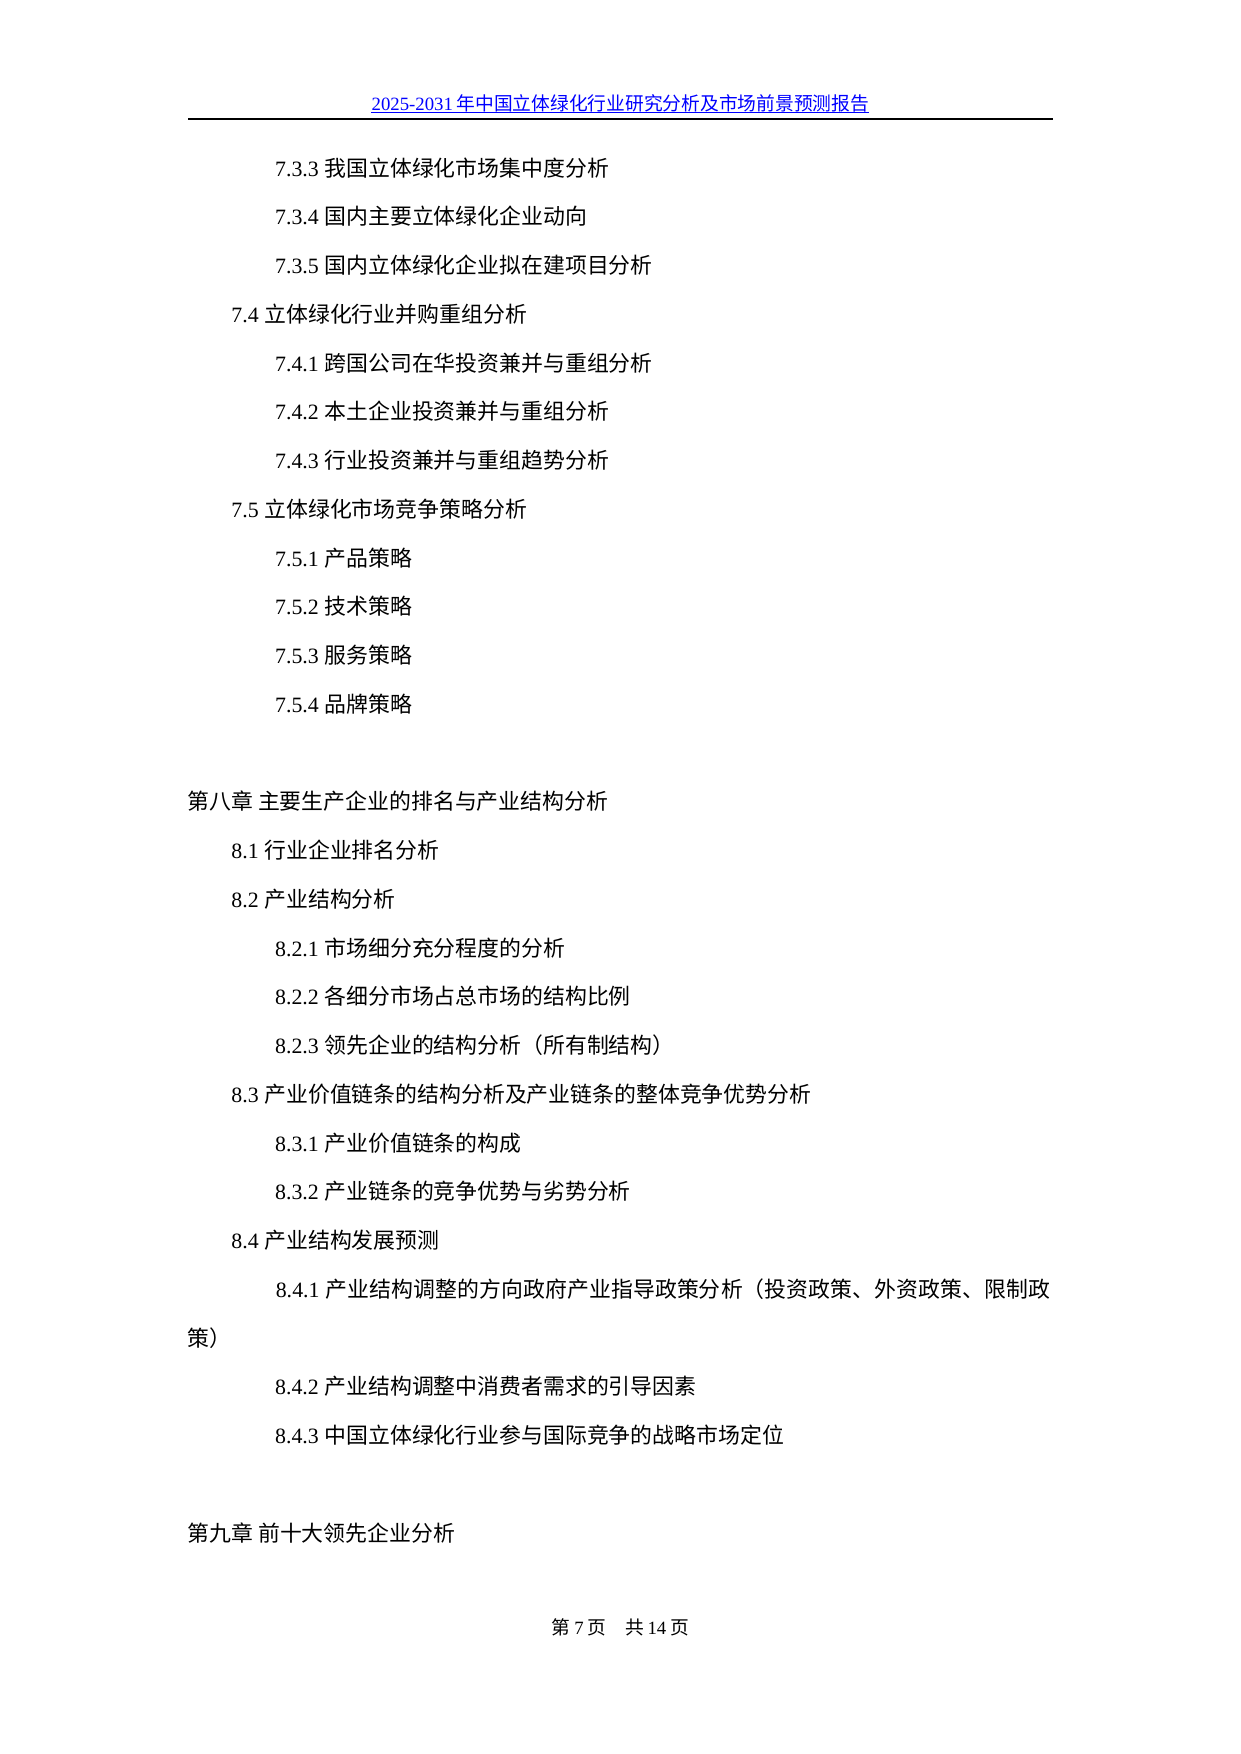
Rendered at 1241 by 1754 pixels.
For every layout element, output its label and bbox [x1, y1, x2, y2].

text [187, 150, 1053, 1548]
